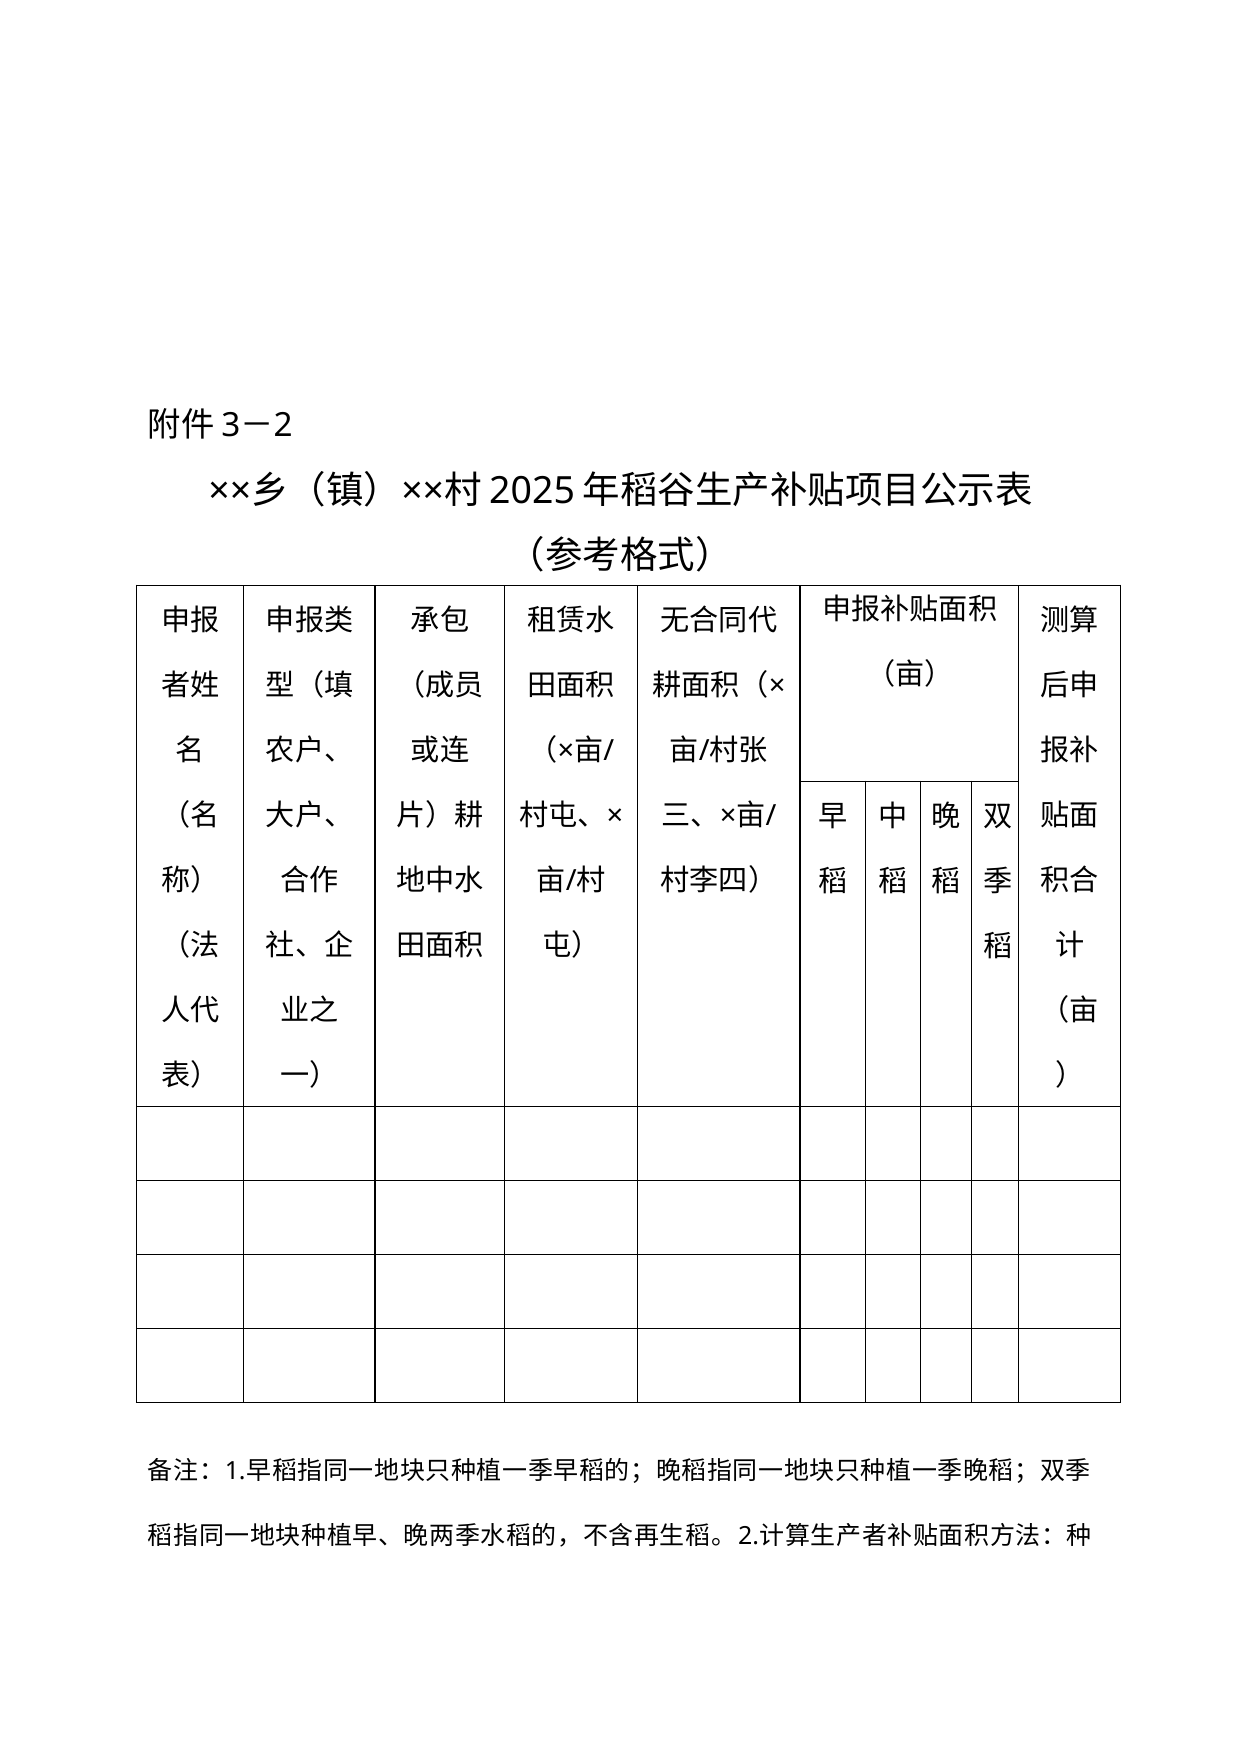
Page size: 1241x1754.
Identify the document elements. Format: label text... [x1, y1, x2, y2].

table_cell [972, 1107, 1018, 1180]
table_header 无合同代耕面积（×亩/村张三、×亩/村李四） [638, 586, 799, 1106]
table_cell [376, 1107, 504, 1180]
table_cell [638, 1255, 799, 1328]
table_cell [638, 1181, 799, 1254]
table_header 测算后申报补贴面积合计（亩） [1019, 586, 1120, 1106]
table_cell [972, 1181, 1018, 1254]
table_cell [1019, 1181, 1120, 1254]
table_cell [505, 1255, 637, 1328]
table_cell [376, 1181, 504, 1254]
table_header 申报类型（填农户、大户、合作社、企业之一） [244, 586, 374, 1106]
table_cell [801, 1107, 865, 1180]
table_cell [137, 1181, 243, 1254]
table_cell [801, 1329, 865, 1402]
table_cell [1019, 1255, 1120, 1328]
table_header 申报补贴面积（亩） [801, 586, 1018, 781]
table_cell [972, 1255, 1018, 1328]
table_cell [244, 1181, 374, 1254]
table_cell [1019, 1329, 1120, 1402]
table_cell [244, 1255, 374, 1328]
table_header 租赁水田面积（×亩/村屯、×亩/村屯） [505, 586, 637, 1106]
table_cell [137, 1107, 243, 1180]
table_cell [244, 1329, 374, 1402]
table_cell [866, 1181, 920, 1254]
table_cell 中稻 [866, 782, 920, 1106]
table_cell [866, 1329, 920, 1402]
table_cell [638, 1329, 799, 1402]
table_cell [866, 1107, 920, 1180]
table_cell [376, 1255, 504, 1328]
table_cell [801, 1181, 865, 1254]
table_cell [801, 1255, 865, 1328]
table_cell [921, 1255, 971, 1328]
table_cell [137, 1255, 243, 1328]
table_cell [1019, 1107, 1120, 1180]
table_cell [638, 1107, 799, 1180]
table_cell 早稻 [801, 782, 865, 1106]
table_cell [505, 1107, 637, 1180]
table_cell [376, 1329, 504, 1402]
table_cell [921, 1107, 971, 1180]
table_cell [921, 1329, 971, 1402]
table_cell 晚稻 [921, 782, 971, 1106]
table_header 承包（成员或连片）耕地中水田面积 [376, 586, 504, 1106]
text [148, 1436, 1093, 1566]
table_cell [137, 1329, 243, 1402]
table_cell [505, 1329, 637, 1402]
text ××乡（镇）××村2025年稻谷生产补贴项目公示表 [148, 454, 1093, 519]
table_cell [866, 1255, 920, 1328]
text 附件3－2 [148, 389, 1093, 454]
table_cell 双季稻 [972, 782, 1018, 1106]
table_cell [244, 1107, 374, 1180]
table_header 申报者姓名（名称）（法人代表） [137, 586, 243, 1106]
table_cell [505, 1181, 637, 1254]
table_cell [972, 1329, 1018, 1402]
table_cell [921, 1181, 971, 1254]
text （参考格式） [148, 519, 1093, 584]
